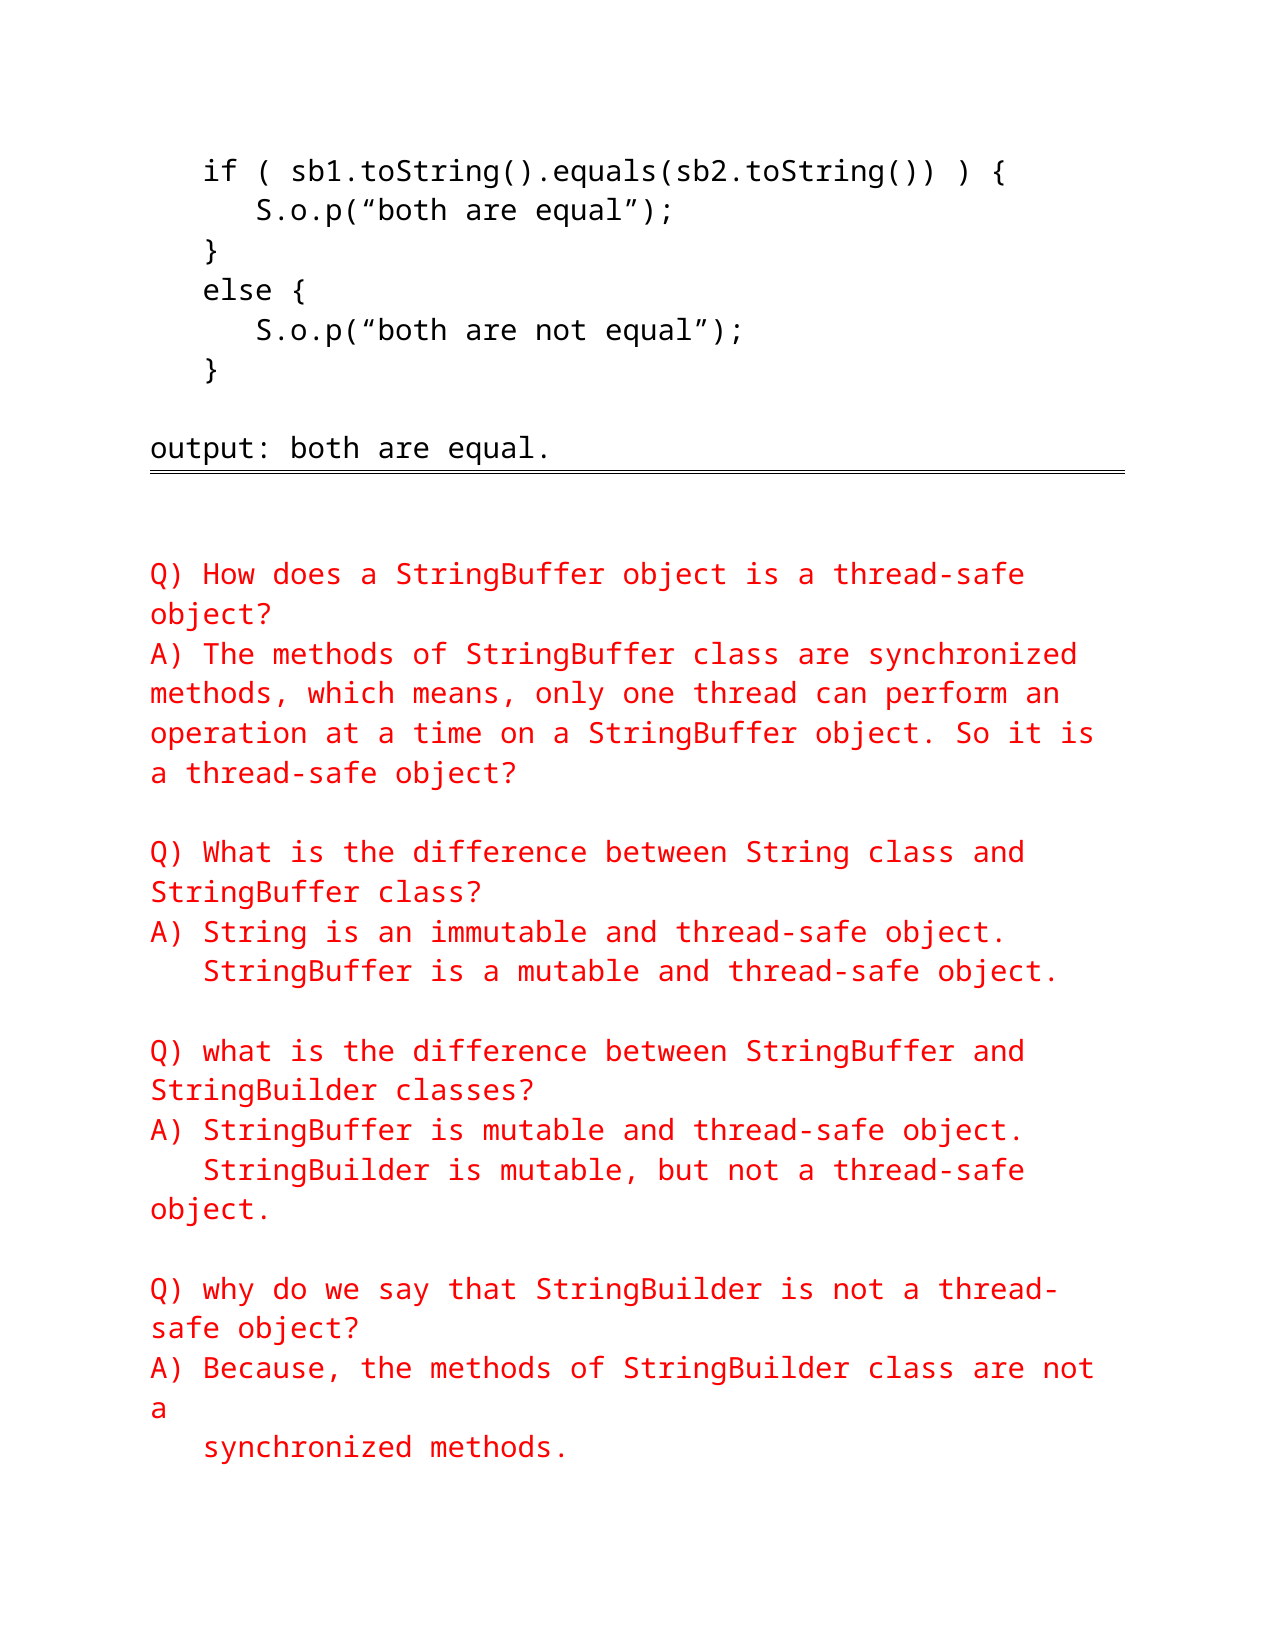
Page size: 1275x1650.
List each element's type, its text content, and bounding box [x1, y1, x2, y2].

text Q) why do we say that StringBuilder is not a thread-safe object? [150, 1268, 1125, 1347]
text S.o.p(“both are equal”); [150, 190, 1125, 229]
text output: both are equal. [150, 428, 1125, 470]
text StringBuffer is a mutable and thread-safe object. [150, 951, 1125, 990]
text Q) How does a StringBuffer object is a thread-safe object? [150, 554, 1125, 633]
text } [150, 348, 1125, 388]
text else { [150, 269, 1125, 309]
text A) StringBuffer is mutable and thread-safe object. [150, 1109, 1125, 1149]
text A) The methods of StringBuffer class are synchronized methods, which means, only one thread can perform an operation at a time on a StringBuffer object. So it is a thread-safe object? [150, 633, 1125, 792]
text synchronized methods. [150, 1427, 1125, 1466]
text Q) what is the difference between StringBuffer and StringBuilder classes? [150, 1030, 1125, 1109]
text A) Because, the methods of StringBuilder class are not a [150, 1347, 1125, 1427]
text if ( sb1.toString().equals(sb2.toString()) ) { [150, 150, 1125, 190]
text } [150, 229, 1125, 269]
text A) String is an immutable and thread-safe object. [150, 911, 1125, 951]
text Q) What is the difference between String class and StringBuffer class? [150, 831, 1125, 911]
text S.o.p(“both are not equal”); [150, 309, 1125, 348]
text StringBuilder is mutable, but not a thread-safe object. [150, 1149, 1125, 1228]
